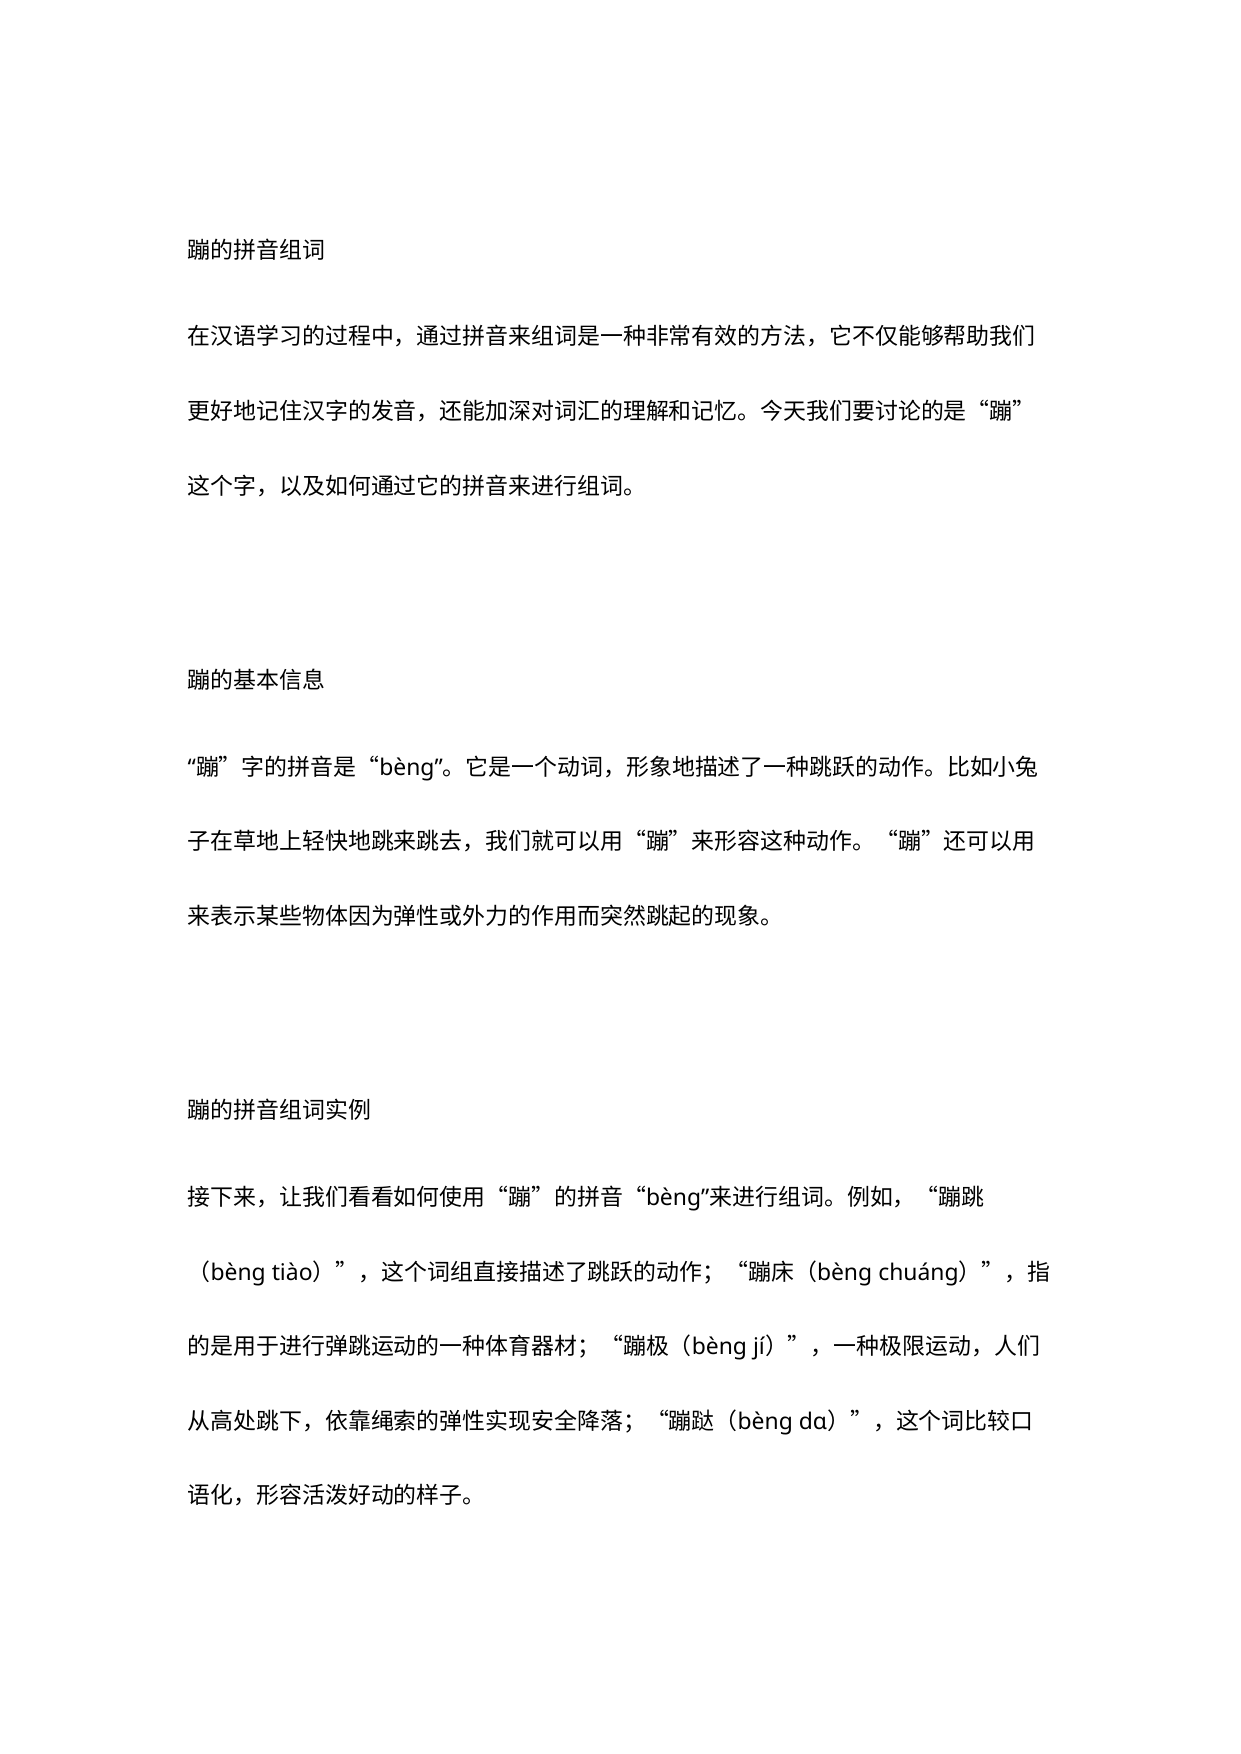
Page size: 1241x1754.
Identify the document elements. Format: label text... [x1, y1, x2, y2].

text 蹦的基本信息 [187, 646, 1053, 711]
text 接下来，让我们看看如何使用“蹦”的拼音“bèng”来进行组词。例如，“蹦跳（bèng tiào）”，这个词组直接描述了跳跃的动作；“蹦床（bèng chuáng）”，指的是用于进行弹跳运动的一种体育器材；“蹦极（bèng jí）”，一种极限运动，人们从高处跳下，依靠绳索的弹性实现安全降落；“蹦跶（bèng dɑ）”，这个词比较口语化，形容活泼好动的样子。 [187, 1163, 1053, 1527]
text “蹦”字的拼音是“bèng”。它是一个动词，形象地描述了一种跳跃的动作。比如小兔子在草地上轻快地跳来跳去，我们就可以用“蹦”来形容这种动作。“蹦”还可以用来表示某些物体因为弹性或外力的作用而突然跳起的现象。 [187, 733, 1053, 947]
text 蹦的拼音组词 [187, 216, 1053, 281]
text 在汉语学习的过程中，通过拼音来组词是一种非常有效的方法，它不仅能够帮助我们更好地记住汉字的发音，还能加深对词汇的理解和记忆。今天我们要讨论的是“蹦”这个字，以及如何通过它的拼音来进行组词。 [187, 302, 1053, 517]
text 蹦的拼音组词实例 [187, 1076, 1053, 1141]
